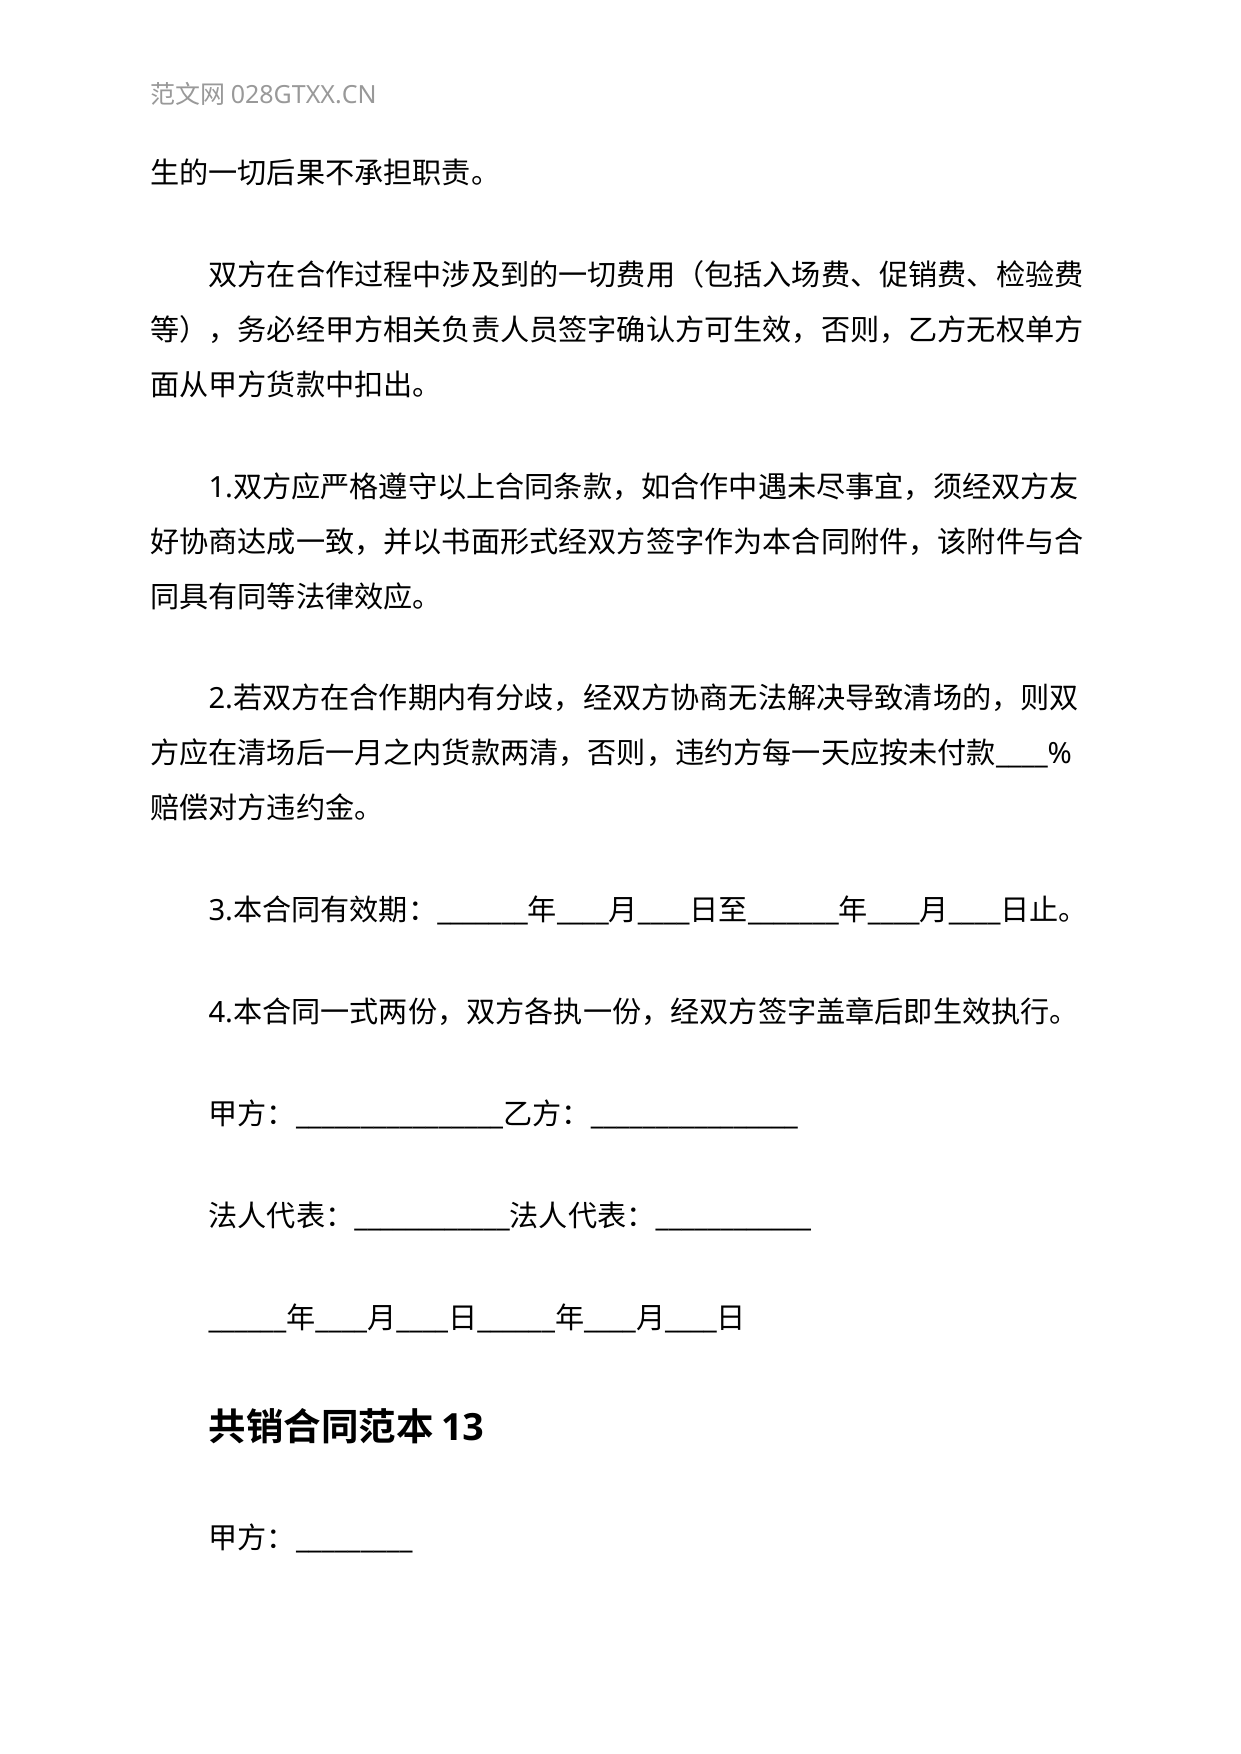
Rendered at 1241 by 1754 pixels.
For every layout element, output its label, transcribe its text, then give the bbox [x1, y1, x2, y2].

text 甲方：________________乙方：________________ [150, 1091, 1090, 1133]
text ______年____月____日______年____月____日 [150, 1295, 1090, 1337]
text 2.若双方在合作期内有分歧，经双方协商无法解决导致清场的，则双方应在清场后一月之内货款两清，否则，违约方每一天应按未付款____%赔偿对方违约金。 [150, 675, 1090, 827]
text 3.本合同有效期：_______年____月____日至_______年____月____日止。 [150, 887, 1090, 929]
text 甲方：_________ [150, 1514, 1090, 1557]
text 1.双方应严格遵守以上合同条款，如合作中遇未尽事宜，须经双方友好协商达成一致，并以书面形式经双方签字作为本合同附件，该附件与合同具有同等法律效应。 [150, 463, 1090, 616]
text 双方在合作过程中涉及到的一切费用（包括入场费、促销费、检验费等），务必经甲方相关负责人员签字确认方可生效，否则，乙方无权单方面从甲方货款中扣出。 [150, 252, 1090, 404]
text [150, 150, 1090, 192]
text 法人代表：____________法人代表：____________ [150, 1193, 1090, 1235]
text 4.本合同一式两份，双方各执一份，经双方签字盖章后即生效执行。 [150, 989, 1090, 1031]
text 共销合同范本13 [150, 1397, 1090, 1451]
